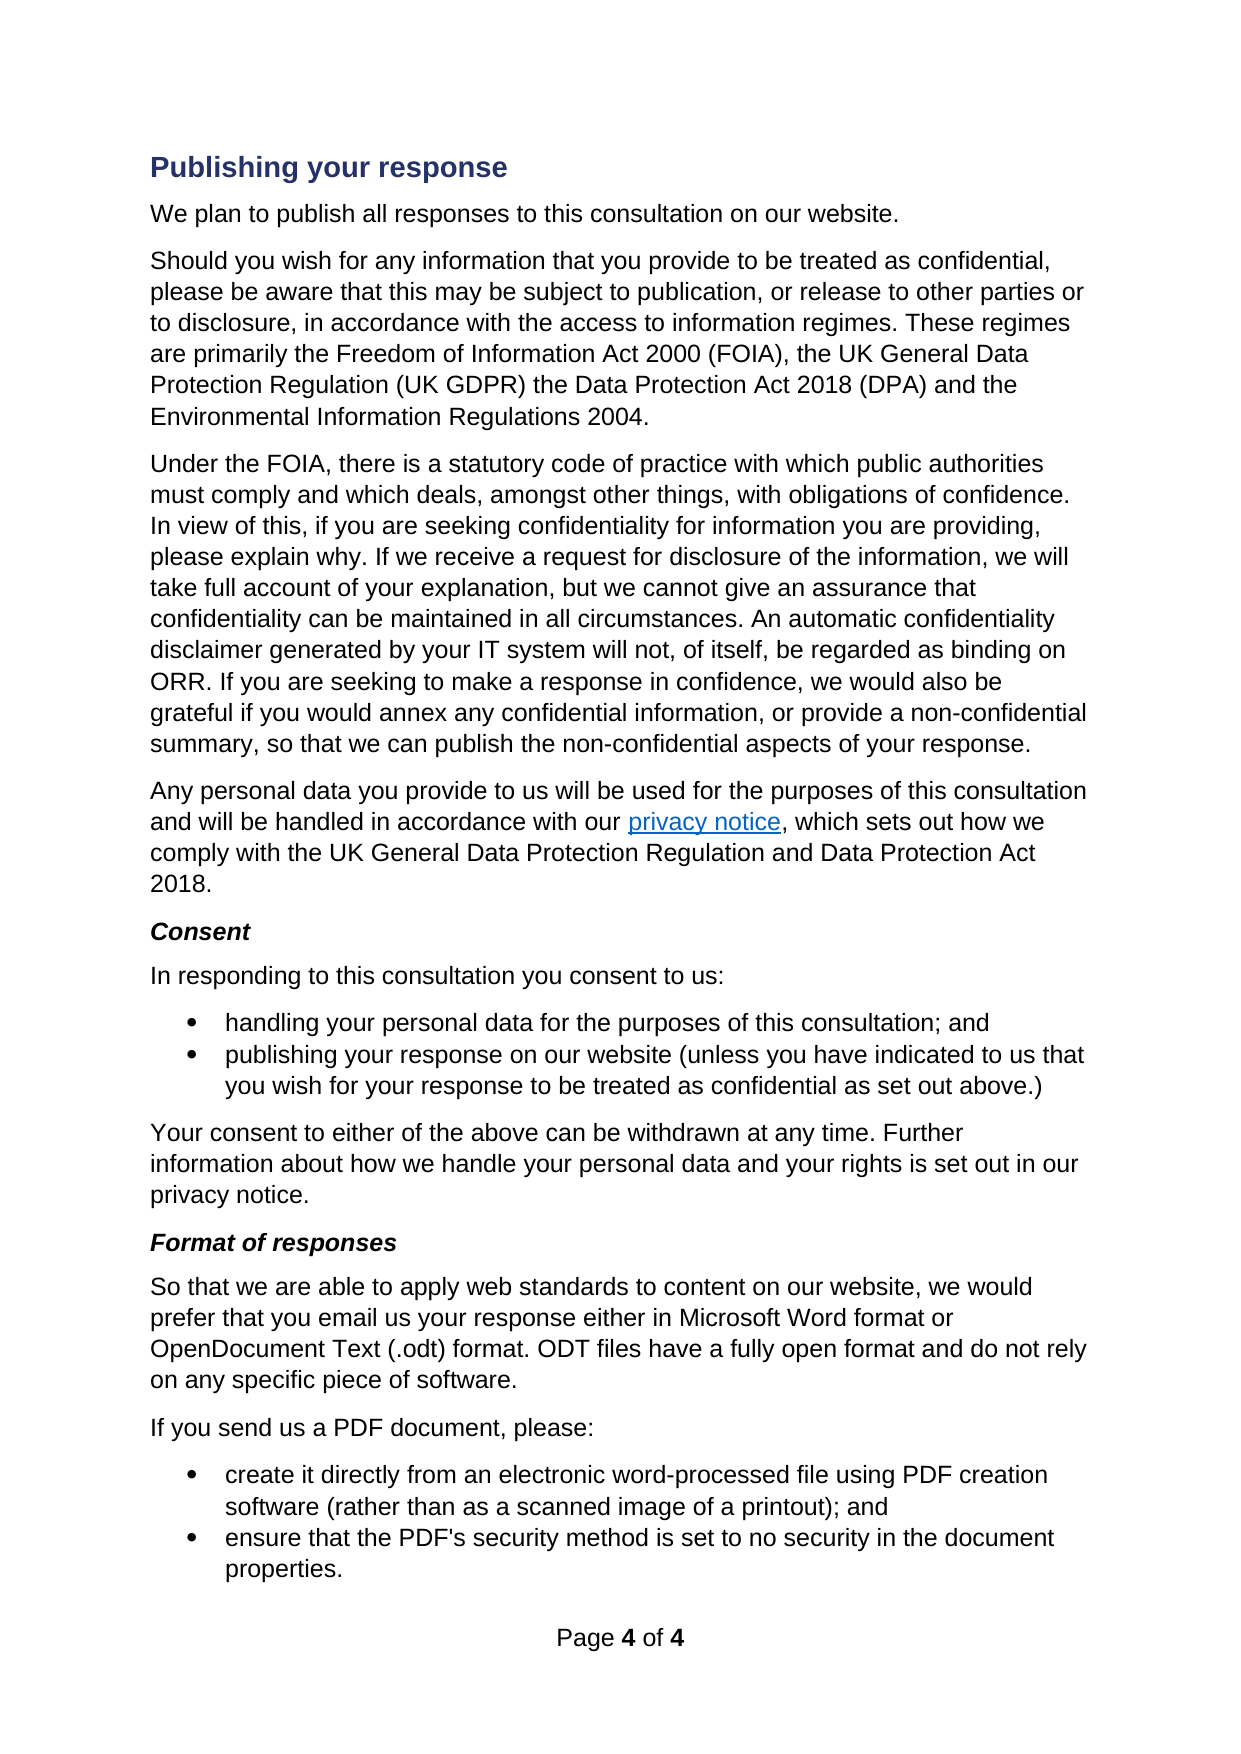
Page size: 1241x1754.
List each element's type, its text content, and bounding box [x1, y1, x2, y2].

text Your consent to either of the above can be withdrawn at any time. Further information about how we handle your personal data and your rights is set out in our privacy notice. [150, 1118, 1090, 1209]
list publishing your response on our website (unless you have indicated to us that you wish for your response to be treated as confidential as set out above.) [187, 1039, 1090, 1099]
list handling your personal data for the purposes of this consultation; and [187, 1008, 1090, 1037]
list ensure that the PDF's security method is set to no security in the document properties. [187, 1522, 1090, 1582]
text Any personal data you provide to us will be used for the purposes of this consultation and will be handled in accordance with our privacy notice, which sets out how we comply with the UK General Data Protection Regulation and Data Protection Act 2018. [150, 776, 1090, 898]
text If you send us a PDF document, please: [150, 1413, 1090, 1441]
text In responding to this consultation you consent to us: [150, 961, 1090, 989]
text We plan to publish all responses to this consultation on our website. [150, 199, 1090, 227]
text Should you wish for any information that you provide to be treated as confidential, please be aware that this may be subject to publication, or release to other parties or to disclosure, in accordance with the access to information regimes. These regimes are primarily the Freedom of Information Act 2000 (FOIA), the UK General Data Protection Regulation (UK GDPR) the Data Protection Act 2018 (DPA) and the Environmental Information Regulations 2004. [150, 246, 1090, 430]
subtitle Publishing your response [150, 150, 1090, 183]
list create it directly from an electronic word-processed file using PDF creation software (rather than as a scanned image of a printout); and [187, 1460, 1090, 1520]
subtitle Format of responses [150, 1228, 1090, 1257]
text So that we are able to apply web standards to content on our website, we would prefer that you email us your response either in Microsoft Word format or OpenDocument Text (.odt) format. ODT files have a fully open format and do not rely on any specific piece of software. [150, 1272, 1090, 1394]
subtitle Consent [150, 917, 1090, 946]
text Under the FOIA, there is a statutory code of practice with which public authorities must comply and which deals, amongst other things, with obligations of confidence. In view of this, if you are seeking confidentiality for information you are providing, please explain why. If we receive a request for disclosure of the information, we will take full account of your explanation, but we cannot give an assurance that confidentiality can be maintained in all circumstances. An automatic confidentiality disclaimer generated by your IT system will not, of itself, be regarded as binding on ORR. If you are seeking to make a response in confidence, we would also be grateful if you would annex any confidential information, or provide a non-confidential summary, so that we can publish the non-confidential aspects of your response. [150, 449, 1090, 757]
